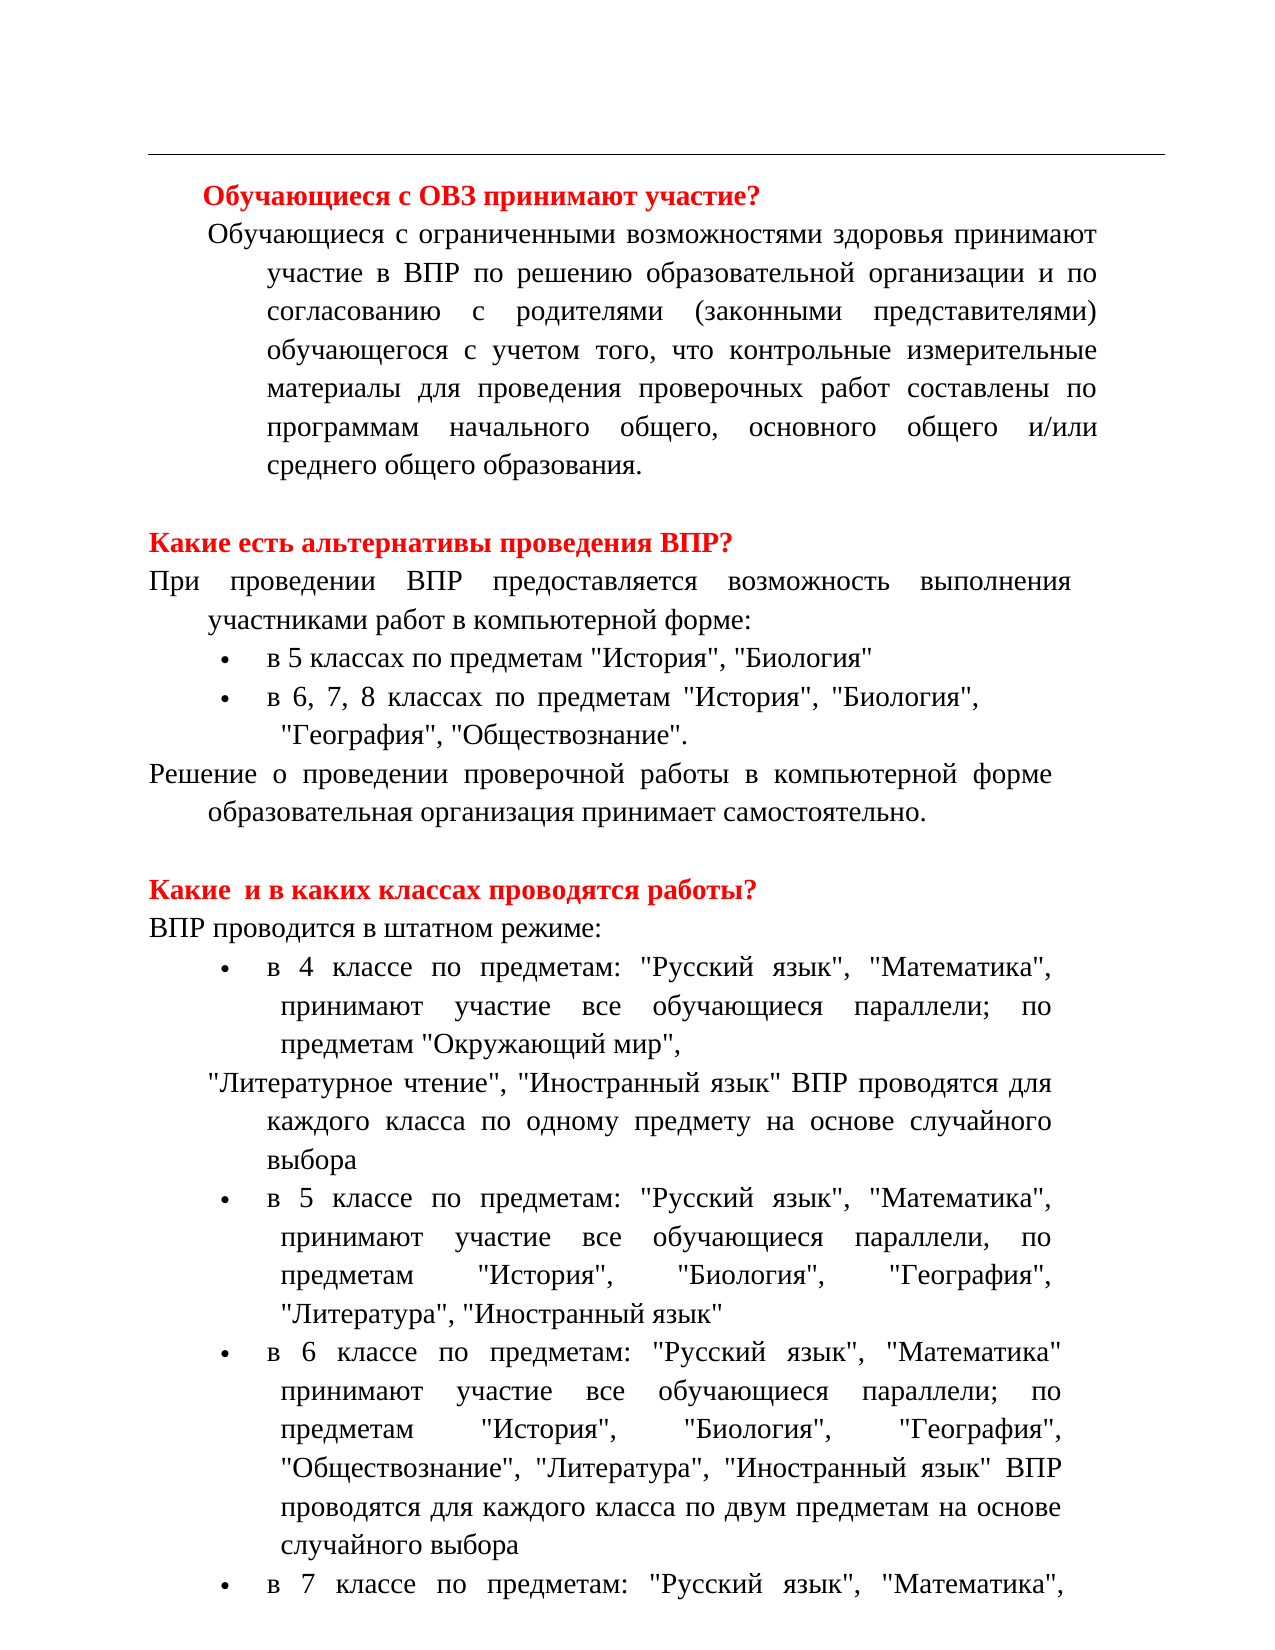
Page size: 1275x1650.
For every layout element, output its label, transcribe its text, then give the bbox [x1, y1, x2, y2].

subtitle Какие есть альтернативы проведения ВПР? [148, 525, 1052, 558]
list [221, 1566, 1064, 1599]
text Решение о проведении проверочной работы в компьютерной форме образовательная организация принимает самостоятельно. [148, 756, 1052, 828]
list в 5 классах по предметам "История", "Биология" [221, 640, 1098, 674]
subtitle Обучающиеся с ОВЗ принимают участие? [181, 178, 1098, 211]
list в 5 классе по предметам: "Русский язык", "Математика", принимают участие все обучающиеся параллели, по предметам "История", "Биология", "География", "Литература", "Иностранный язык" [221, 1180, 1052, 1329]
text При проведении ВПР предоставляется возможность выполнения участниками работ в компьютерной форме: [148, 563, 1071, 635]
list в 4 классе по предметам: "Русский язык", "Математика", принимают участие все обучающиеся параллели; по предметам "Окружающий мир", [221, 949, 1052, 1060]
list в 6 классе по предметам: "Русский язык", "Математика" принимают участие все обучающиеся параллели; по предметам "История", "Биология", "География", "Обществознание", "Литература", "Иностранный язык" ВПР проводятся для каждого класса по двум предметам на основе случайного выбора [221, 1334, 1062, 1561]
text ВПР проводится в штатном режиме: [148, 911, 1052, 944]
subtitle Какие и в каких классах проводятся работы? [148, 872, 1052, 906]
list в 6, 7, 8 классах по предметам "История", "Биология", "География", "Обществознание". [221, 679, 980, 751]
text "Литературное чтение", "Иностранный язык" ВПР проводятся для каждого класса по одному предмету на основе случайного выбора [207, 1065, 1052, 1175]
text Обучающиеся с ограниченными возможностями здоровья принимают участие в ВПР по решению образовательной организации и по согласованию с родителями (законными представителями) обучающегося с учетом того, что контрольные измерительные материалы для проведения проверочных работ составлены по программам начального общего, основного общего и/или среднего общего образования. [207, 216, 1098, 481]
